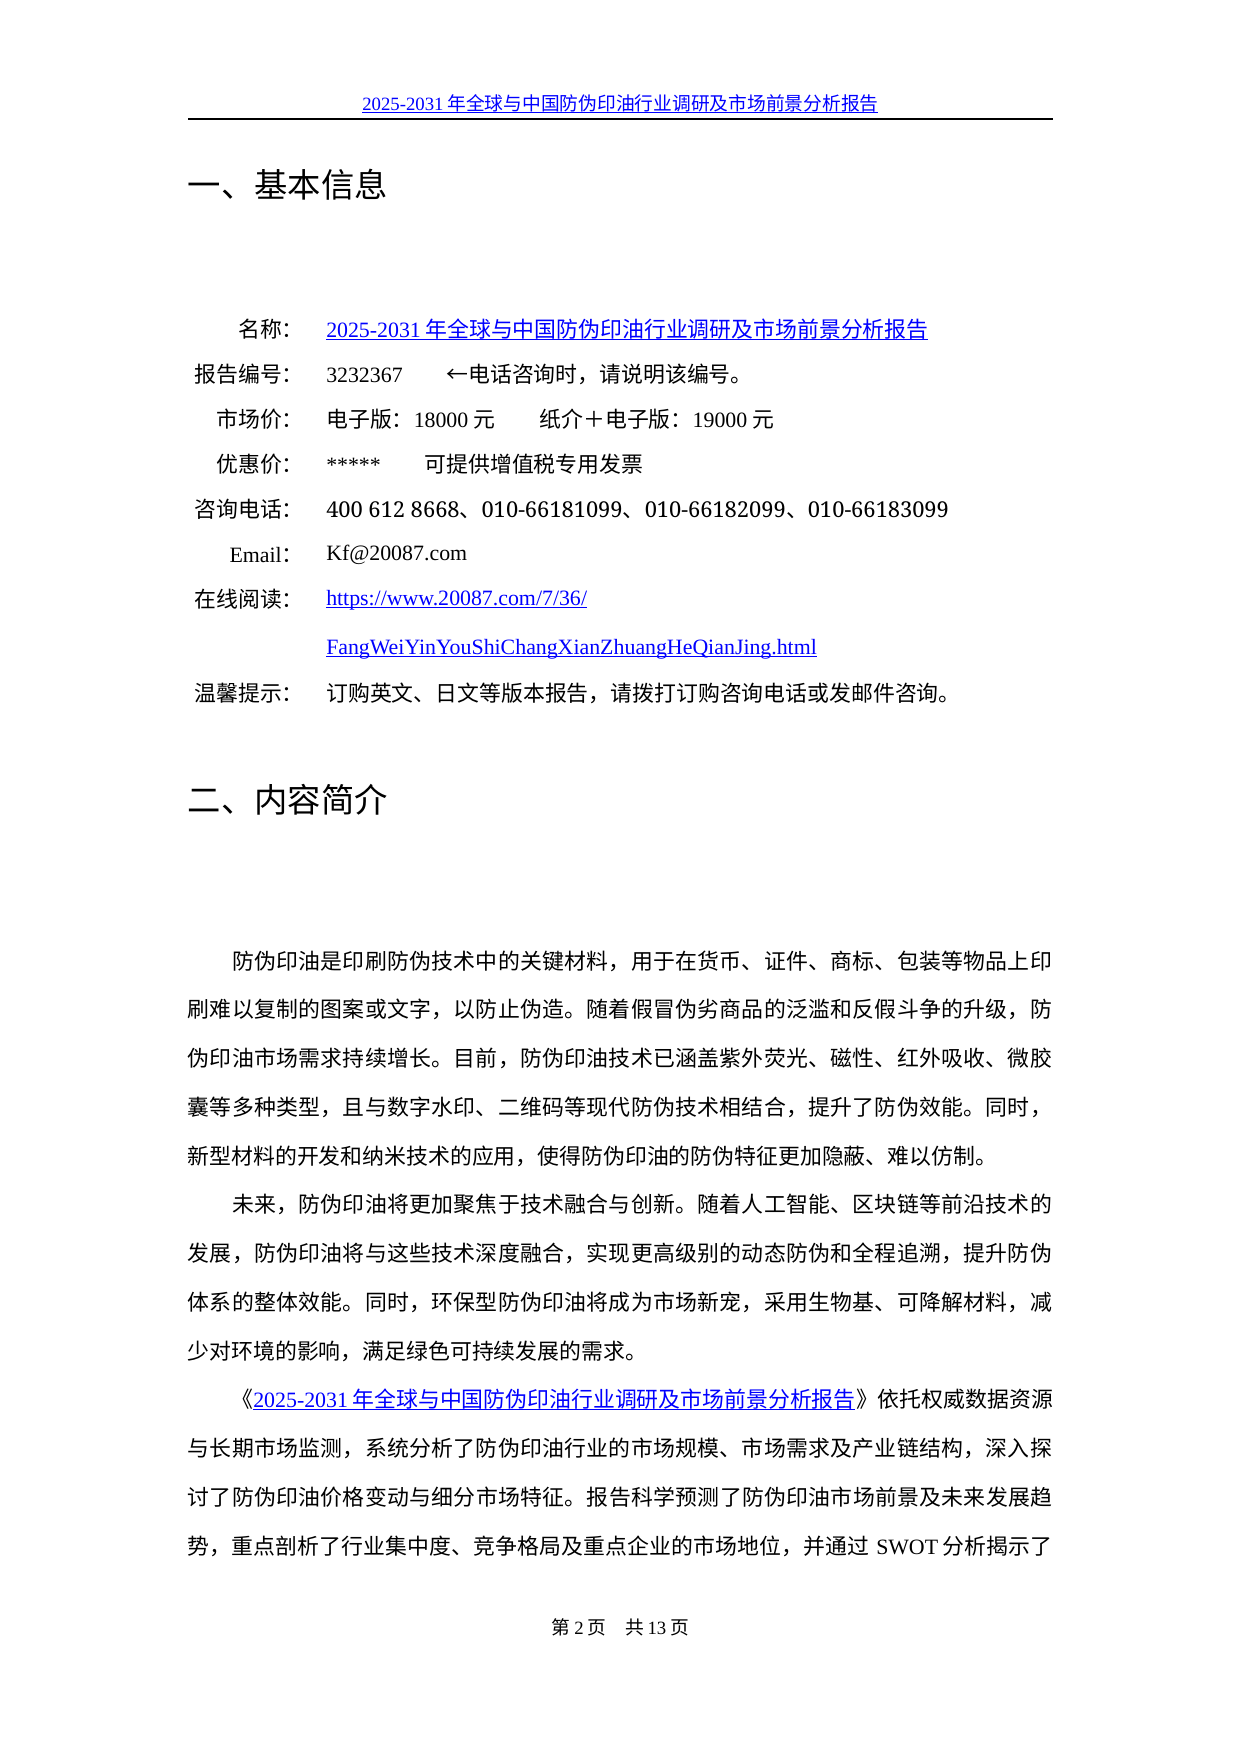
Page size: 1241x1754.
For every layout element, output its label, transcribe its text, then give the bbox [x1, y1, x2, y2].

table_cell [315, 582, 1073, 675]
table_cell 优惠价： [167, 447, 315, 492]
table_header 2025-2031年全球与中国防伪印油行业调研及市场前景分析报告 [315, 312, 1073, 357]
table_cell 温馨提示： [167, 675, 315, 720]
table_cell 400 612 8668、010-66181099、010-66182099、010-66183099 [315, 492, 1073, 537]
table_cell Kf@20087.com [315, 537, 1073, 582]
table_cell 咨询电话： [167, 492, 315, 537]
table_cell ***** 可提供增值税专用发票 [315, 447, 1073, 492]
table_cell 市场价： [167, 402, 315, 447]
title 一、基本信息 [187, 150, 1053, 215]
table_cell 在线阅读： [167, 582, 315, 675]
table_header 名称： [167, 312, 315, 357]
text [187, 943, 1053, 1561]
title 二、内容简介 [187, 766, 1053, 831]
table_cell 3232367 ←电话咨询时，请说明该编号。 [315, 357, 1073, 402]
table_cell 电子版：18000 元 纸介＋电子版：19000 元 [315, 402, 1073, 447]
table_cell 订购英文、日文等版本报告，请拨打订购咨询电话或发邮件咨询。 [315, 675, 1073, 720]
table_cell 报告编号： [167, 357, 315, 402]
table_cell Email： [167, 537, 315, 582]
